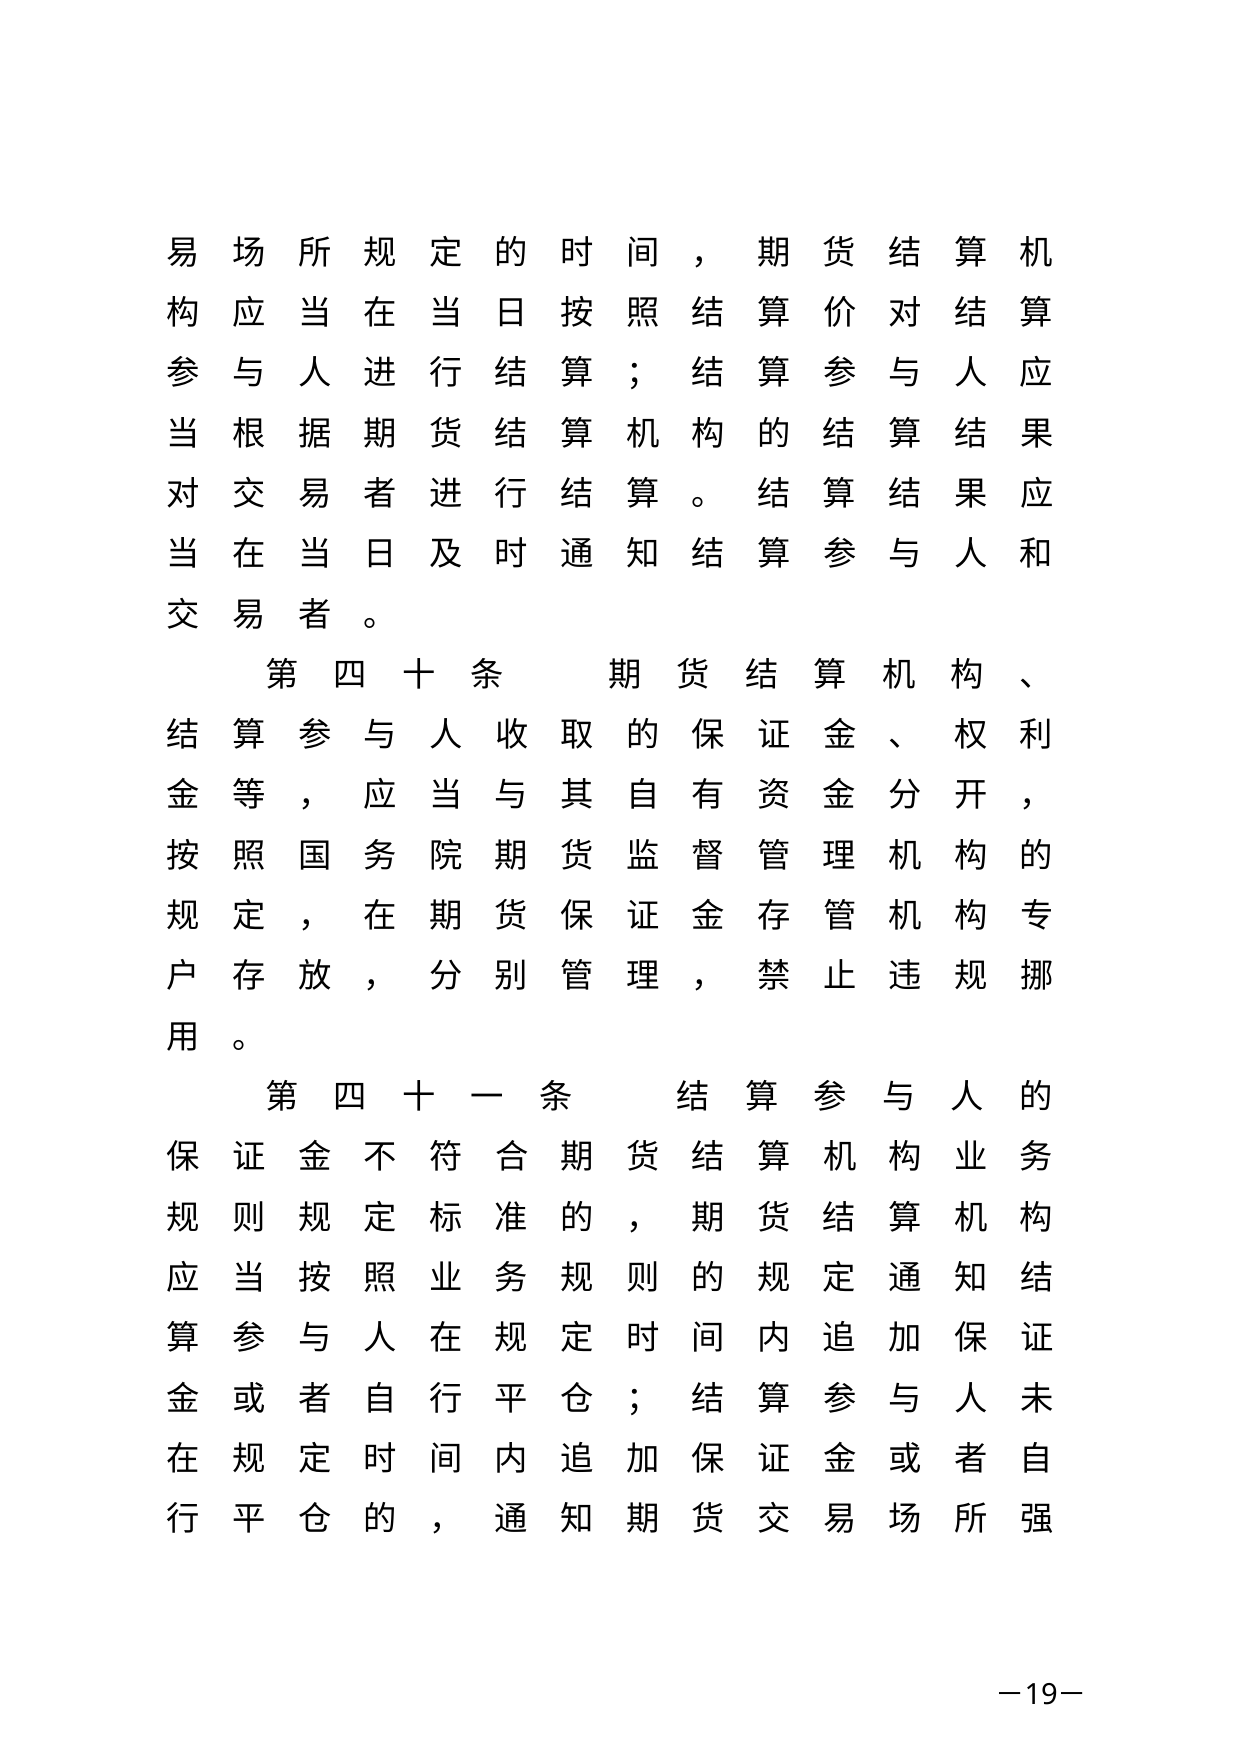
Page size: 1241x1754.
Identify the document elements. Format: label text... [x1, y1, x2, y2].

text 第四十条 期货结算机构、结算参与人收取的保证金、权利金等，应当与其自有资金分开，按照国务院期货监督管理机构的规定，在期货保证金存管机构专户存放，分别管理，禁止违规挪用。 [167, 642, 1085, 1064]
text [167, 219, 1085, 642]
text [167, 1064, 1085, 1546]
